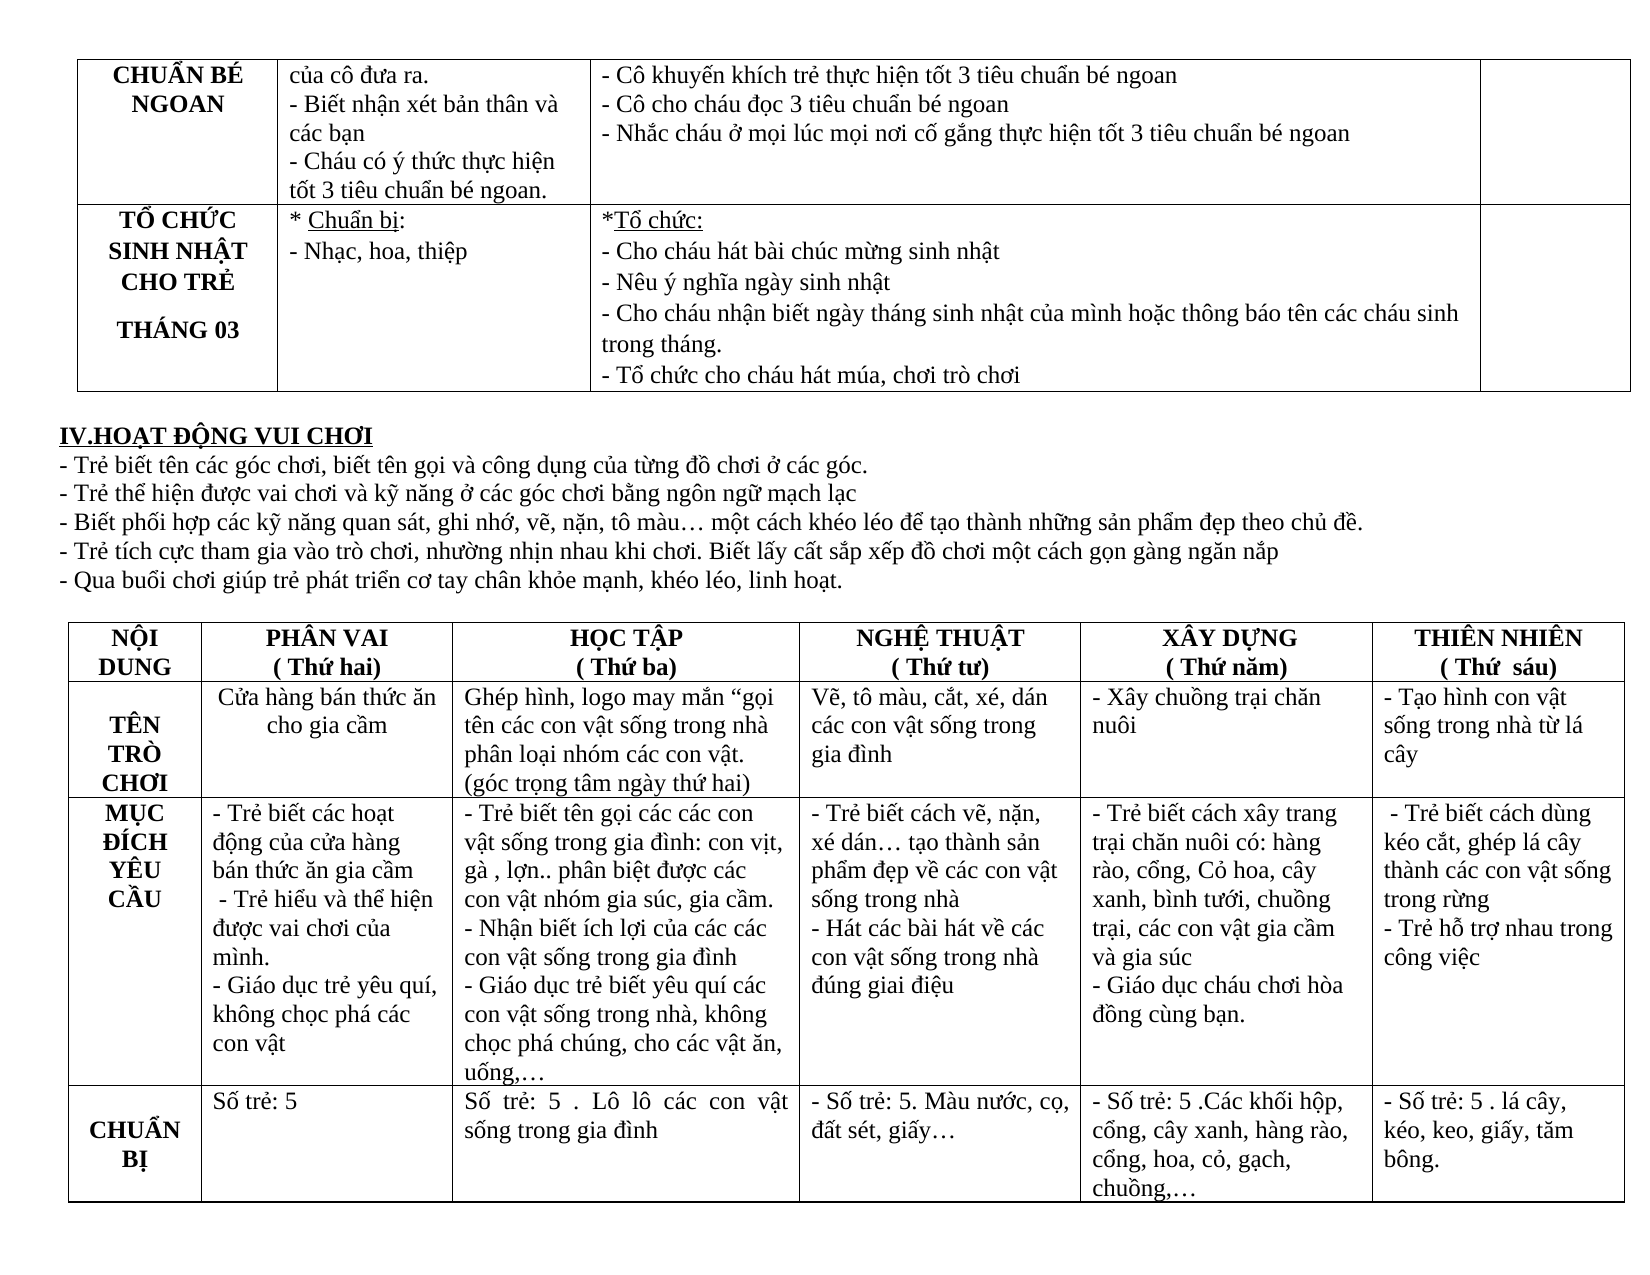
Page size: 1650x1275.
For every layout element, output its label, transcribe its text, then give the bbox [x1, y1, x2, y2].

table_cell - Số trẻ: 5 .Các khối hộp, cổng, cây xanh, hàng rào, cổng, hoa, cỏ, gạch, chuồng,… [1081, 1086, 1372, 1201]
table_cell Số trẻ: 5 [202, 1086, 452, 1201]
table_cell Cửa hàng bán thức ăn cho gia cầm [202, 682, 452, 797]
table_header XÂY DỰNG ( Thứ năm) [1081, 623, 1372, 681]
table_cell - Tạo hình con vật sống trong nhà từ lá cây [1373, 682, 1624, 797]
text - Trẻ thể hiện được vai chơi và kỹ năng ở các góc chơi bằng ngôn ngữ mạch lạc [59, 478, 1591, 507]
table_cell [78, 60, 277, 204]
table_header HỌC TẬP ( Thứ ba) [453, 623, 799, 681]
table_cell - Số trẻ: 5 . lá cây, kéo, keo, giấy, tăm bông. [1373, 1086, 1624, 1201]
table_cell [591, 60, 1480, 204]
text - Qua buổi chơi giúp trẻ phát triển cơ tay chân khỏe mạnh, khéo léo, linh hoạt. [59, 565, 1591, 593]
table_cell - Trẻ biết cách dùng kéo cắt, ghép lá cây thành các con vật sống trong rừng - Trẻ hỗ trợ nhau trong công việc [1373, 798, 1624, 1085]
table_header NGHỆ THUẬT ( Thứ tư) [800, 623, 1080, 681]
table_cell TÊN TRÒ CHƠI [69, 682, 201, 797]
table_cell - Trẻ biết tên gọi các các con vật sống trong gia đình: con vịt, gà , lợn.. phân biệt được các con vật nhóm gia súc, gia cầm. - Nhận biết ích lợi của các các con vật sống trong gia đình - Giáo dục trẻ biết yêu quí các con vật sống trong nhà, không chọc phá chúng, cho các vật ăn, uống,… [453, 798, 799, 1085]
table_cell MỤC ĐÍCH YÊU CẦU [69, 798, 201, 1085]
text IV.HOẠT ĐỘNG VUI CHƠI [59, 421, 1591, 450]
text - Trẻ biết tên các góc chơi, biết tên gọi và công dụng của từng đồ chơi ở các góc. [59, 450, 1591, 478]
table_header NỘI DUNG [69, 623, 201, 681]
table_cell Ghép hình, logo may mắn “gọi tên các con vật sống trong nhà phân loại nhóm các con vật. (góc trọng tâm ngày thứ hai) [453, 682, 799, 797]
table_header THIÊN NHIÊN ( Thứ sáu) [1373, 623, 1624, 681]
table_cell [278, 60, 590, 204]
table_cell - Trẻ biết các hoạt động của cửa hàng bán thức ăn gia cầm - Trẻ hiểu và thể hiện được vai chơi của mình. - Giáo dục trẻ yêu quí, không chọc phá các con vật [202, 798, 452, 1085]
table_cell Số trẻ: 5 . Lô lô các con vật sống trong gia đình [453, 1086, 799, 1201]
table_cell - Số trẻ: 5. Màu nước, cọ, đất sét, giấy… [800, 1086, 1080, 1201]
table_cell [1481, 205, 1630, 391]
text - Trẻ tích cực tham gia vào trò chơi, nhường nhịn nhau khi chơi. Biết lấy cất sắp xếp đồ chơi một cách gọn gàng ngăn nắp [59, 536, 1591, 565]
table_cell [1481, 60, 1630, 204]
table_cell - Trẻ biết cách xây trang trại chăn nuôi có: hàng rào, cổng, Cỏ hoa, cây xanh, bình tưới, chuồng trại, các con vật gia cầm và gia súc - Giáo dục cháu chơi hòa đồng cùng bạn. [1081, 798, 1372, 1085]
table_cell - Xây chuồng trại chăn nuôi [1081, 682, 1372, 797]
table_cell - Trẻ biết cách vẽ, nặn, xé dán… tạo thành sản phẩm đẹp về các con vật sống trong nhà - Hát các bài hát về các con vật sống trong nhà đúng giai điệu [800, 798, 1080, 1085]
table_cell CHUẨN BỊ [69, 1086, 201, 1201]
table_cell TỔ CHỨC SINH NHẬT CHO TRẺ THÁNG 03 [78, 205, 277, 391]
text - Biết phối hợp các kỹ năng quan sát, ghi nhớ, vẽ, nặn, tô màu… một cách khéo léo để tạo thành những sản phẩm đẹp theo chủ đề. [59, 507, 1591, 536]
table_header PHÂN VAI ( Thứ hai) [202, 623, 452, 681]
table_cell Vẽ, tô màu, cắt, xé, dán các con vật sống trong gia đình [800, 682, 1080, 797]
table_cell *Tổ chức: - Cho cháu hát bài chúc mừng sinh nhật - Nêu ý nghĩa ngày sinh nhật - Cho cháu nhận biết ngày tháng sinh nhật của mình hoặc thông báo tên các cháu sinh trong tháng. - Tổ chức cho cháu hát múa, chơi trò chơi [591, 205, 1480, 391]
table_cell * Chuẩn bị: - Nhạc, hoa, thiệp [278, 205, 590, 391]
